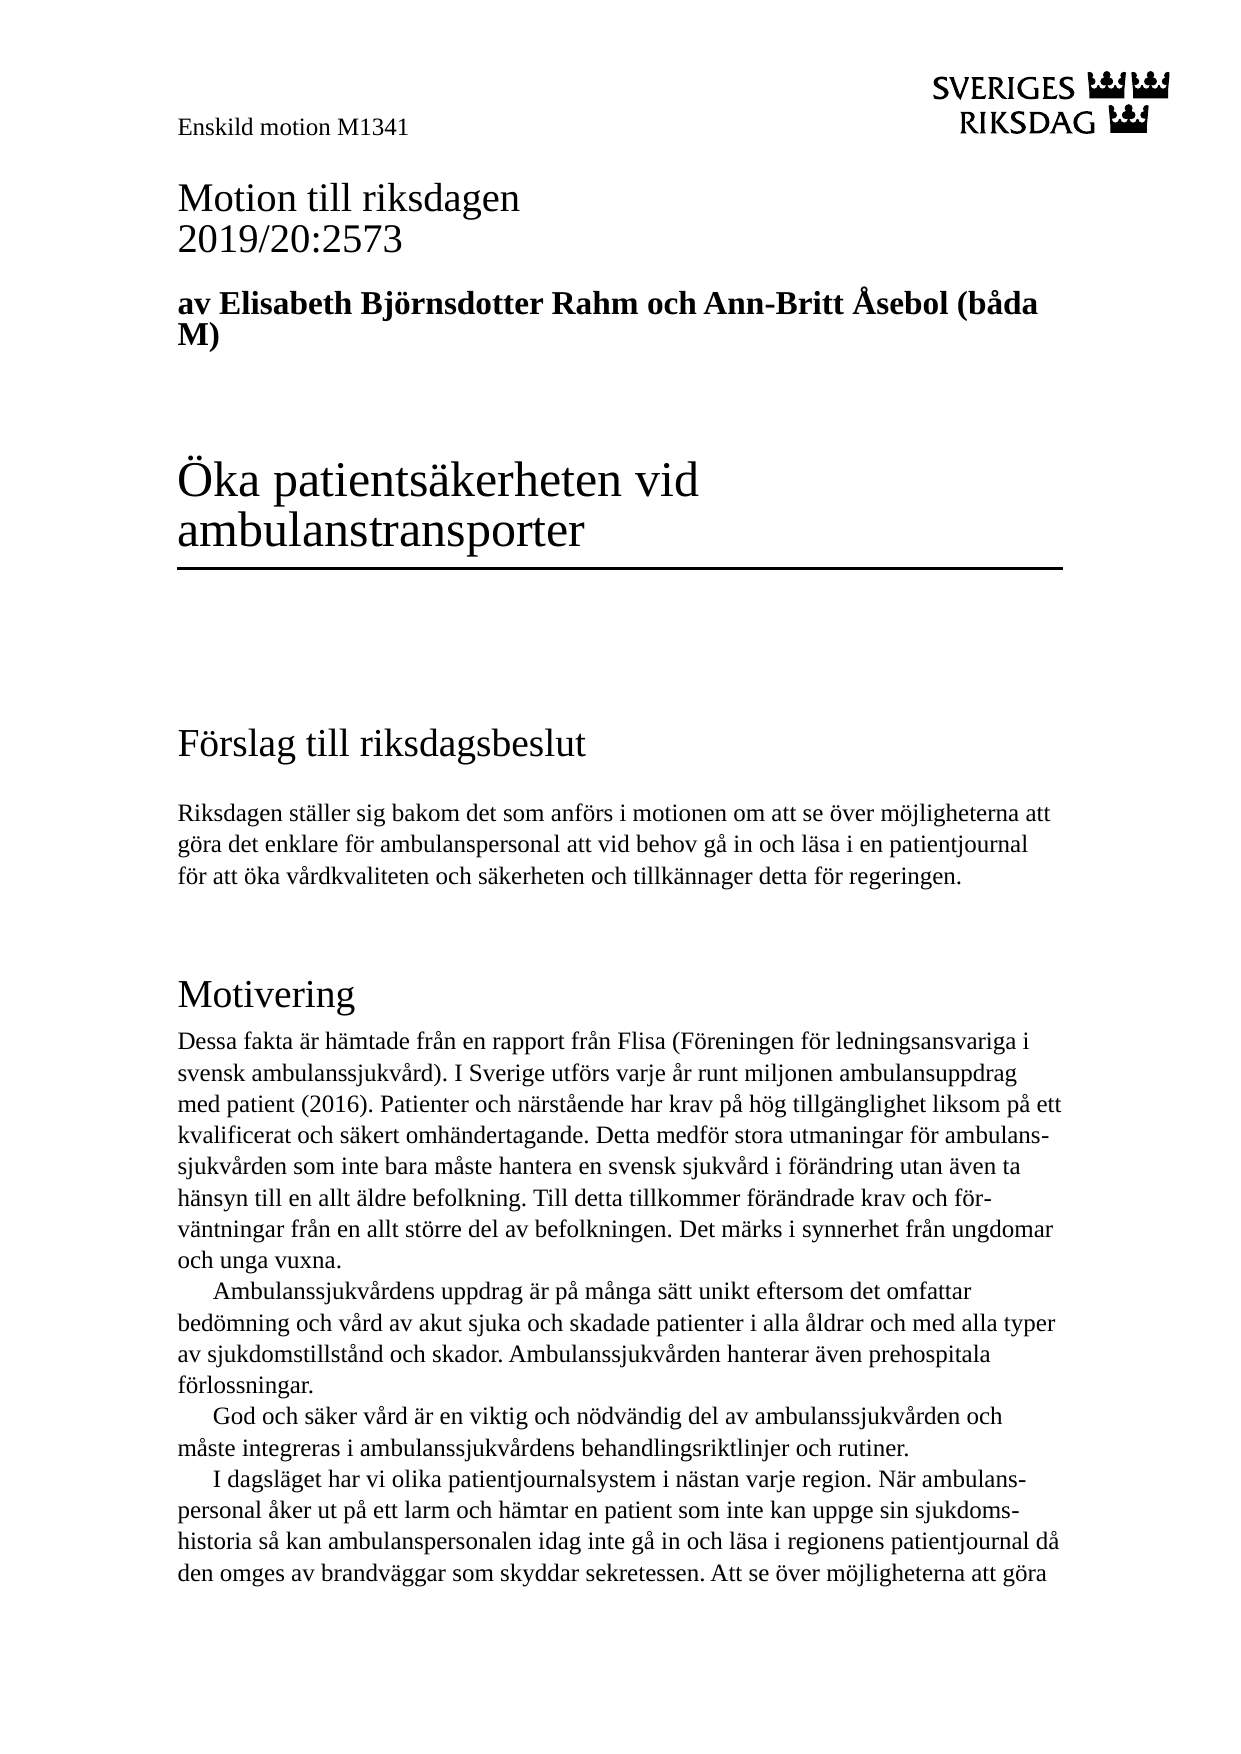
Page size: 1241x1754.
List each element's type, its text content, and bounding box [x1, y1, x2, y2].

text Ambulanssjukvårdens uppdrag är på många sätt unikt eftersom det omfattar bedömning och vård av akut sjuka och skadade patienter i alla åldrar och med alla typer av sjukdomstillstånd och skador. Ambulanssjukvården hanterar även prehospitala förlossningar. [177, 1274, 1063, 1399]
text Dessa fakta är hämtade från en rapport från Flisa (Föreningen för ledningsansvariga i svensk ambulanssjukvård). I Sverige utförs varje år runt miljonen ambulansuppdrag med patient (2016). Patienter och närstående har krav på hög tillgänglighet liksom på ett kvalificerat och säkert omhändertagande. Detta medför stora utmaningar för ambulanssjukvården som inte bara måste hantera en svensk sjukvård i förändring utan även ta hänsyn till en allt äldre befolkning. Till detta tillkommer förändrade krav och förväntningar från en allt större del av befolkningen. Det märks i synnerhet från ungdomar och unga vuxna. [177, 1024, 1063, 1274]
text God och säker vård är en viktig och nödvändig del av ambulanssjukvården och måste integreras i ambulanssjukvårdens behandlingsriktlinjer och rutiner. [177, 1399, 1063, 1461]
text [177, 1461, 1063, 1586]
